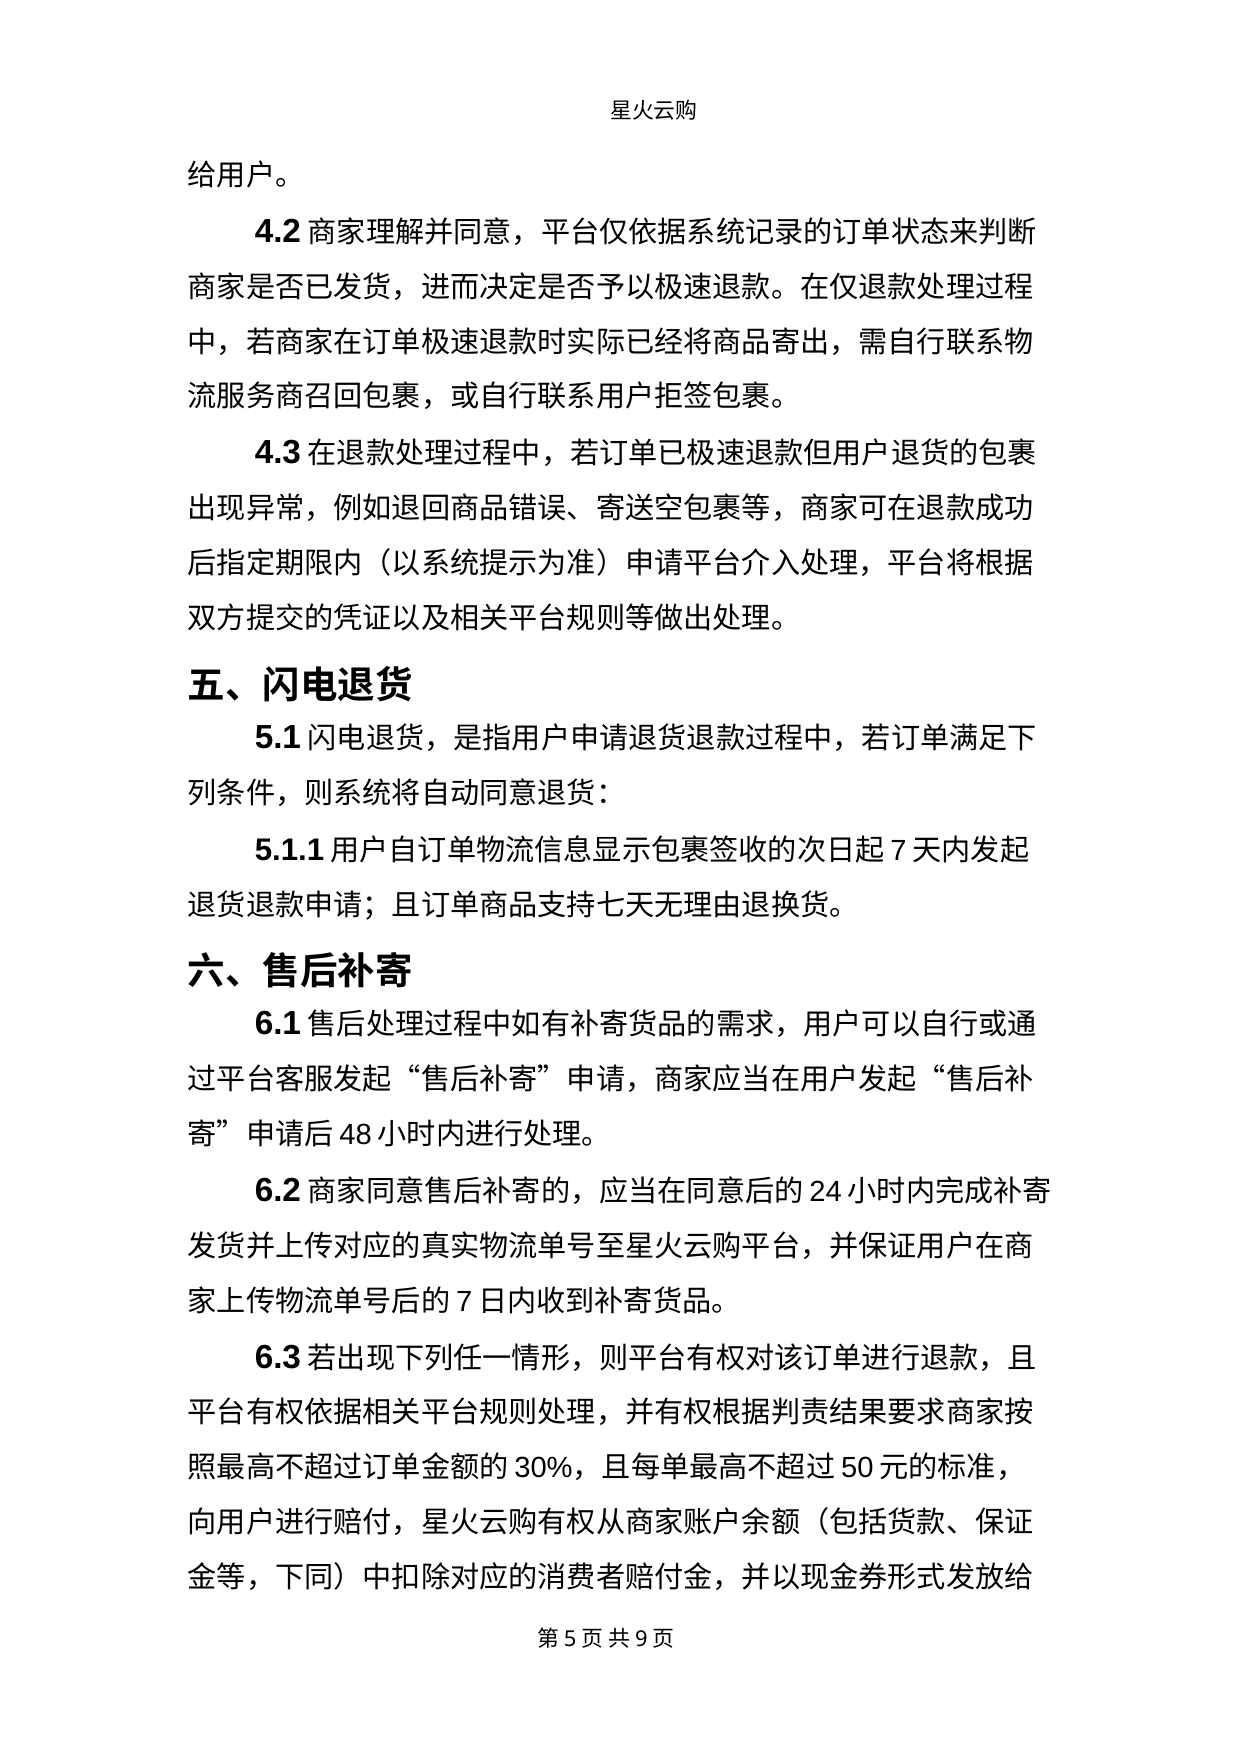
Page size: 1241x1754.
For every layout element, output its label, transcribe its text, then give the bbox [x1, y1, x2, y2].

text 4.3在退款处理过程中，若订单已极速退款但用户退货的包裹出现异常，例如退回商品错误、寄送空包裹等，商家可在退款成功后指定期限内（以系统提示为准）申请平台介入处理，平台将根据双方提交的凭证以及相关平台规则等做出处理。 [187, 430, 1053, 637]
text 5.1.1用户自订单物流信息显示包裹签收的次日起7天内发起退货退款申请；且订单商品支持七天无理由退换货。 [187, 826, 1053, 923]
subtitle 五、闪电退货 [187, 655, 1053, 709]
text 4.2商家理解并同意，平台仅依据系统记录的订单状态来判断商家是否已发货，进而决定是否予以极速退款。在仅退款处理过程中，若商家在订单极速退款时实际已经将商品寄出，需自行联系物流服务商召回包裹，或自行联系用户拒签包裹。 [187, 208, 1053, 415]
text 6.2商家同意售后补寄的，应当在同意后的24小时内完成补寄发货并上传对应的真实物流单号至星火云购平台，并保证用户在商家上传物流单号后的7日内收到补寄货品。 [187, 1167, 1053, 1319]
text 5.1闪电退货，是指用户申请退货退款过程中，若订单满足下列条件，则系统将自动同意退货： [187, 714, 1053, 811]
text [187, 1334, 1053, 1596]
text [187, 151, 1053, 194]
text 6.1售后处理过程中如有补寄货品的需求，用户可以自行或通过平台客服发起“售后补寄”申请，商家应当在用户发起“售后补寄”申请后48小时内进行处理。 [187, 1001, 1053, 1153]
subtitle 六、售后补寄 [187, 941, 1053, 995]
